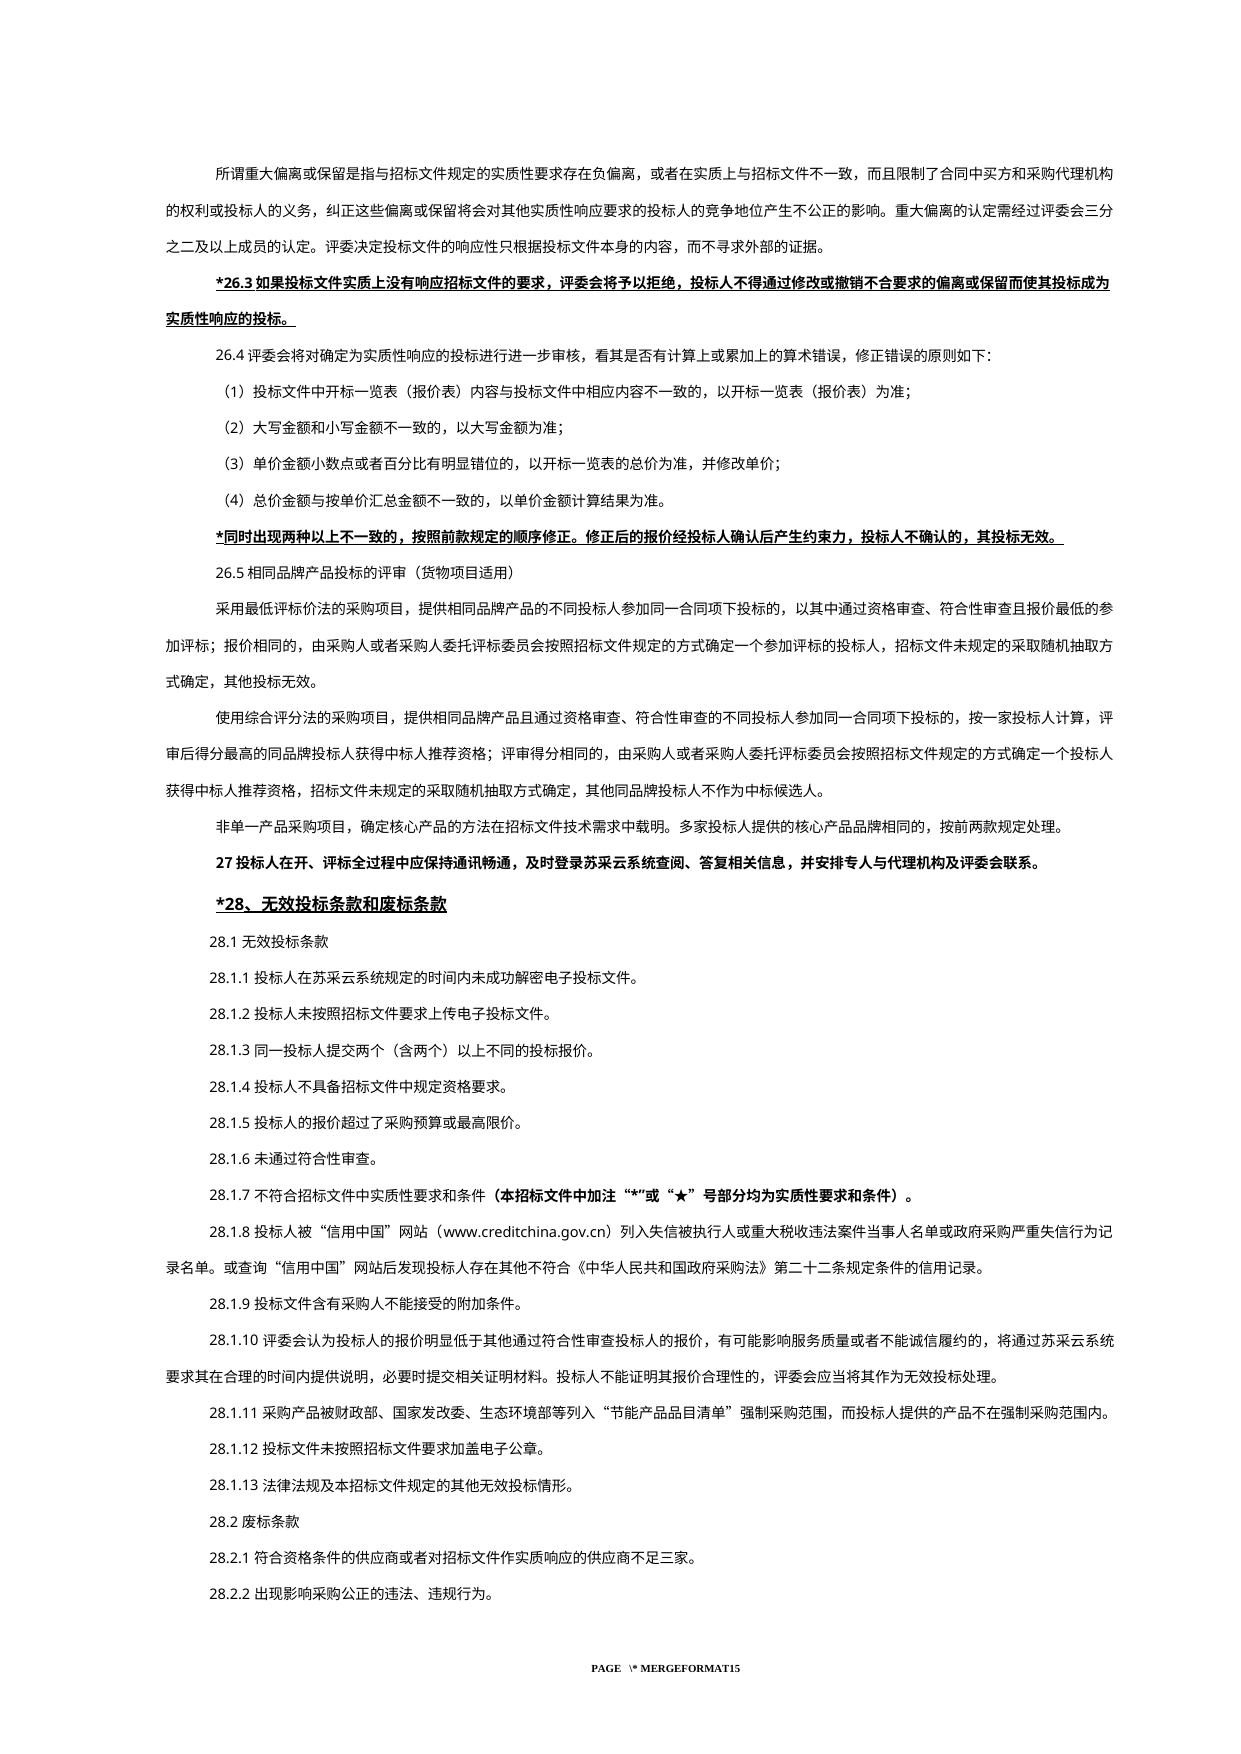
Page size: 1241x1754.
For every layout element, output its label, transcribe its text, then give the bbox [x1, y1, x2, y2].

text *26.3如果投标文件实质上没有响应招标文件的要求，评委会将予以拒绝，投标人不得通过修改或撤销不合要求的偏离或保留而使其投标成为实质性响应的投标。 [165, 256, 1115, 329]
text 27投标人在开、评标全过程中应保持通讯畅通，及时登录苏采云系统查阅、答复相关信息，并安排专人与代理机构及评委会联系。 [165, 836, 1115, 873]
text 28.2 废标条款 [165, 1495, 1115, 1531]
text （3）单价金额小数点或者百分比有明显错位的，以开标一览表的总价为准，并修改单价； [165, 438, 1115, 474]
text 28.1.2 投标人未按照招标文件要求上传电子投标文件。 [165, 988, 1115, 1024]
text 28.2.1 符合资格条件的供应商或者对招标文件作实质响应的供应商不足三家。 [165, 1531, 1115, 1568]
text 28.1.12 投标文件未按照招标文件要求加盖电子公章。 [165, 1423, 1115, 1459]
text （1）投标文件中开标一览表（报价表）内容与投标文件中相应内容不一致的，以开标一览表（报价表）为准； [165, 365, 1115, 401]
text 26.5相同品牌产品投标的评审（货物项目适用） [165, 546, 1115, 583]
text 28.1.3 同一投标人提交两个（含两个）以上不同的投标报价。 [165, 1024, 1115, 1060]
text 28.1.5 投标人的报价超过了采购预算或最高限价。 [165, 1096, 1115, 1133]
text 28.2.2 出现影响采购公正的违法、违规行为。 [165, 1568, 1115, 1604]
text 28.1.7 不符合招标文件中实质性要求和条件（本招标文件中加注“*”或“★”号部分均为实质性要求和条件）。 [165, 1169, 1115, 1205]
text 28.1.6 未通过符合性审查。 [165, 1133, 1115, 1169]
text 28.1 无效投标条款 [165, 915, 1115, 951]
text 非单一产品采购项目，确定核心产品的方法在招标文件技术需求中载明。多家投标人提供的核心产品品牌相同的，按前两款规定处理。 [165, 800, 1115, 836]
text 26.4评委会将对确定为实质性响应的投标进行进一步审核，看其是否有计算上或累加上的算术错误，修正错误的原则如下： [165, 329, 1115, 365]
text 28.1.9 投标文件含有采购人不能接受的附加条件。 [165, 1278, 1115, 1314]
text （2）大写金额和小写金额不一致的，以大写金额为准； [165, 401, 1115, 438]
text 所谓重大偏离或保留是指与招标文件规定的实质性要求存在负偏离，或者在实质上与招标文件不一致，而且限制了合同中买方和采购代理机构的权利或投标人的义务，纠正这些偏离或保留将会对其他实质性响应要求的投标人的竞争地位产生不公正的影响。重大偏离的认定需经过评委会三分之二及以上成员的认定。评委决定投标文件的响应性只根据投标文件本身的内容，而不寻求外部的证据。 [165, 148, 1115, 256]
text *同时出现两种以上不一致的，按照前款规定的顺序修正。修正后的报价经投标人确认后产生约束力，投标人不确认的，其投标无效。 [165, 510, 1115, 546]
text 28.1.1 投标人在苏采云系统规定的时间内未成功解密电子投标文件。 [165, 951, 1115, 988]
text 28.1.10 评委会认为投标人的报价明显低于其他通过符合性审查投标人的报价，有可能影响服务质量或者不能诚信履约的，将通过苏采云系统要求其在合理的时间内提供说明，必要时提交相关证明材料。投标人不能证明其报价合理性的，评委会应当将其作为无效投标处理。 [165, 1314, 1115, 1386]
text 使用综合评分法的采购项目，提供相同品牌产品且通过资格审查、符合性审查的不同投标人参加同一合同项下投标的，按一家投标人计算，评审后得分最高的同品牌投标人获得中标人推荐资格；评审得分相同的，由采购人或者采购人委托评标委员会按照招标文件规定的方式确定一个投标人获得中标人推荐资格，招标文件未规定的采取随机抽取方式确定，其他同品牌投标人不作为中标候选人。 [165, 691, 1115, 800]
text （4）总价金额与按单价汇总金额不一致的，以单价金额计算结果为准。 [165, 474, 1115, 510]
subtitle *28、无效投标条款和废标条款 [165, 873, 1115, 915]
text 采用最低评标价法的采购项目，提供相同品牌产品的不同投标人参加同一合同项下投标的，以其中通过资格审查、符合性审查且报价最低的参加评标；报价相同的，由采购人或者采购人委托评标委员会按照招标文件规定的方式确定一个参加评标的投标人，招标文件未规定的采取随机抽取方式确定，其他投标无效。 [165, 583, 1115, 691]
text 28.1.4 投标人不具备招标文件中规定资格要求。 [165, 1060, 1115, 1096]
text 28.1.13 法律法规及本招标文件规定的其他无效投标情形。 [165, 1459, 1115, 1495]
text 28.1.8 投标人被“信用中国”网站（www.creditchina.gov.cn）列入失信被执行人或重大税收违法案件当事人名单或政府采购严重失信行为记录名单。或查询“信用中国”网站后发现投标人存在其他不符合《中华人民共和国政府采购法》第二十二条规定条件的信用记录。 [165, 1205, 1115, 1278]
text 28.1.11 采购产品被财政部、国家发改委、生态环境部等列入“节能产品品目清单”强制采购范围，而投标人提供的产品不在强制采购范围内。 [165, 1386, 1115, 1423]
